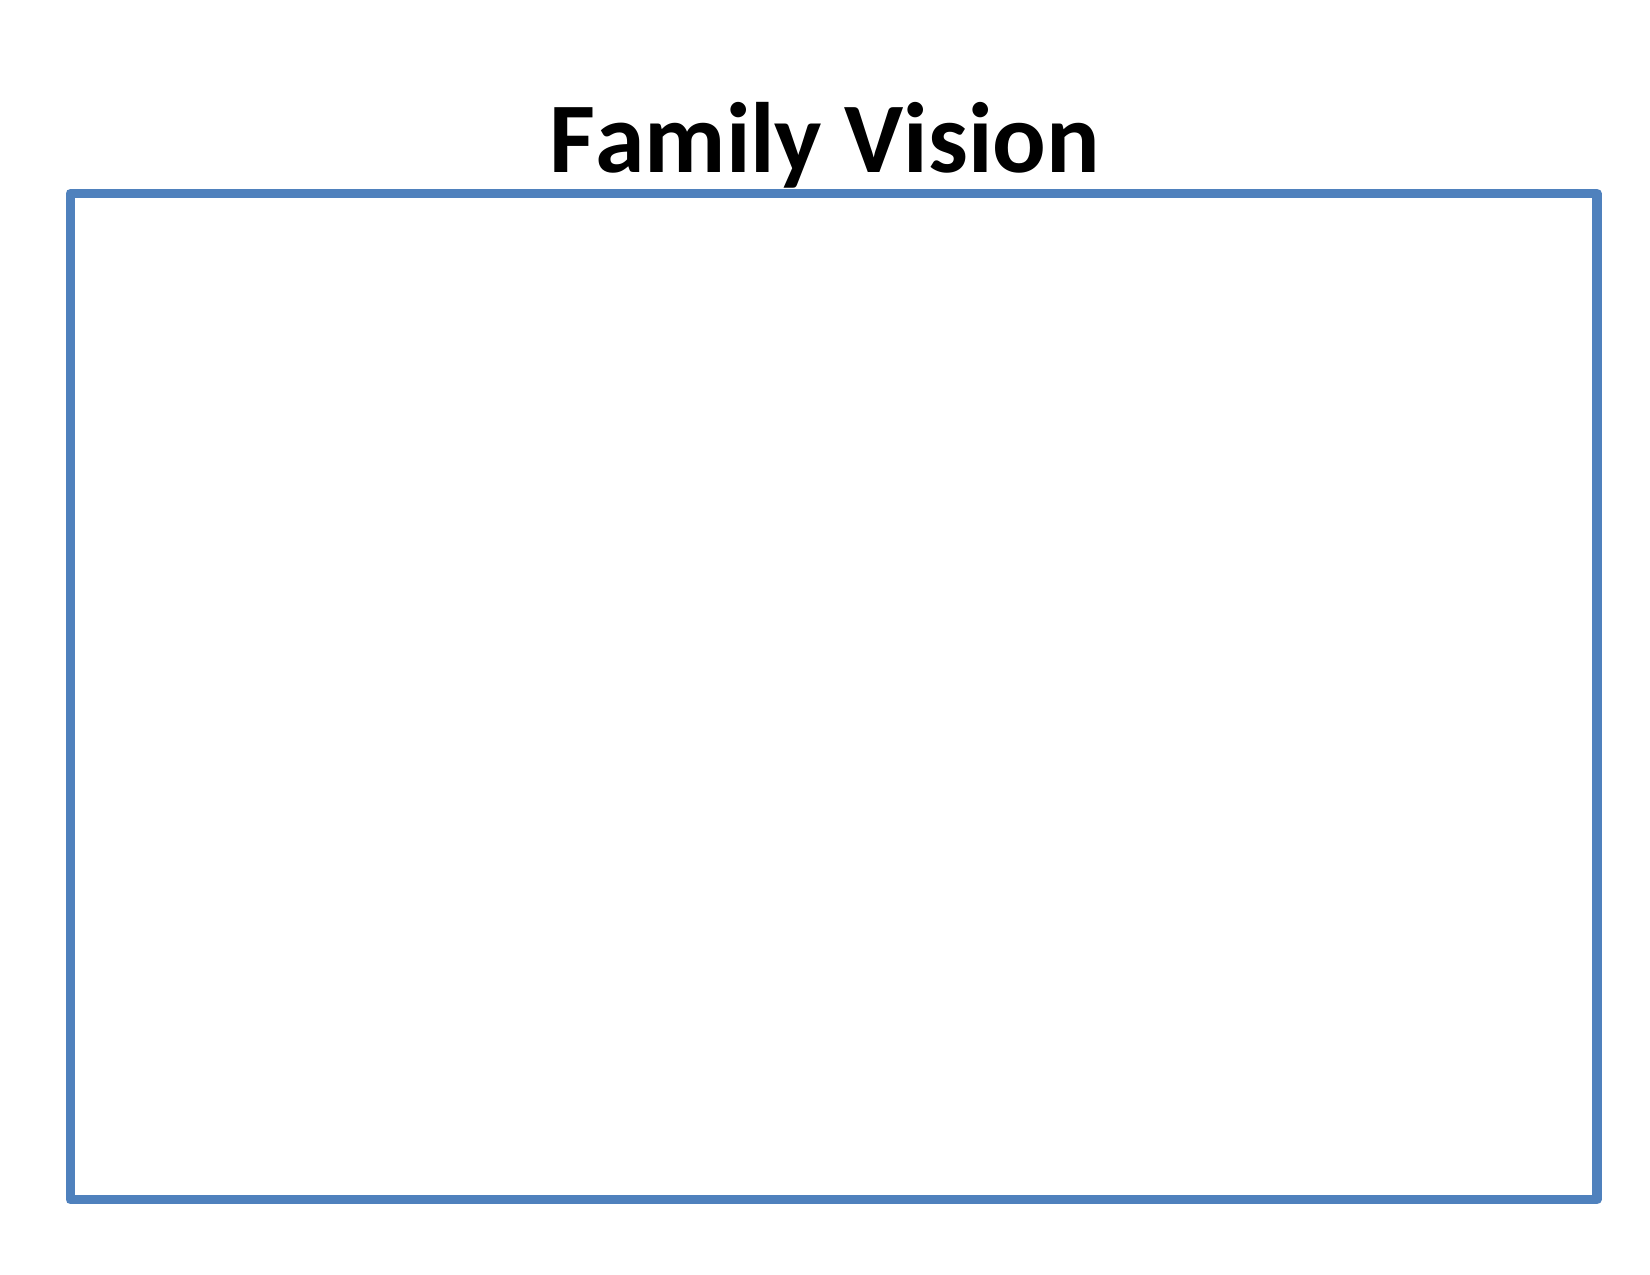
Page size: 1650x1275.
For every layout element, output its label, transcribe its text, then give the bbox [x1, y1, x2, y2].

text Family Vision [150, 75, 1500, 189]
